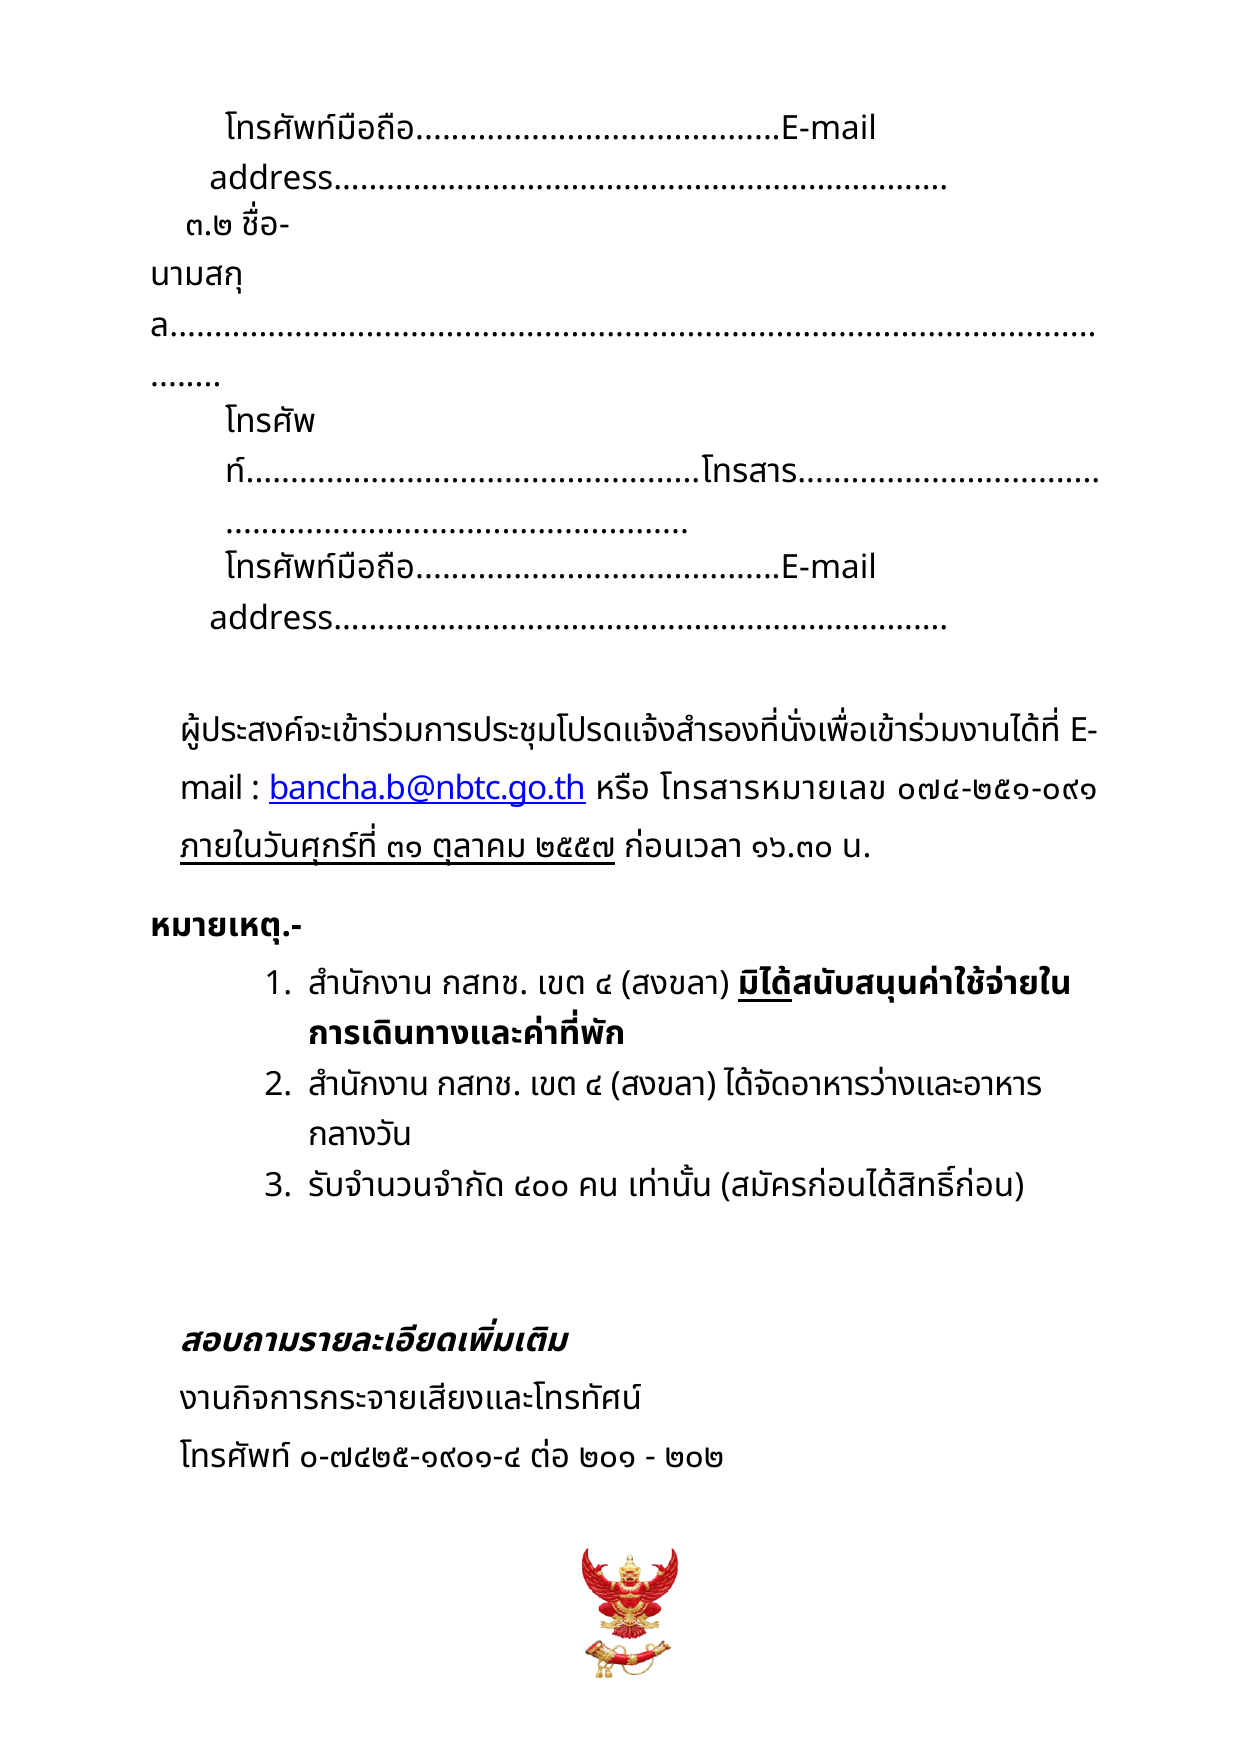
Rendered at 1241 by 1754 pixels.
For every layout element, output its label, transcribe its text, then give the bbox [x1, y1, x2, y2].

text โทรศัพท์มือถือ.........................................E-mail address……………………………………………………………. [209, 543, 1107, 639]
text โทรศัพท์...................................................โทรสาร...................................................................................... [225, 397, 1107, 543]
list งานกิจการกระจายเสียงและโทรทัศน์ [179, 1374, 1107, 1424]
list โทรศัพท์ ๐-๗๔๒๕-๑๙๐๑-๔ ต่อ ๒๐๑ - ๒๐๒ [179, 1432, 1107, 1482]
list สำนักงาน กสทช. เขต ๔ (สงขลา) มิได้สนับสนุนค่าใช้จ่ายในการเดินทางและค่าที่พัก [264, 959, 1107, 1060]
list รับจำนวนจำกัด ๔๐๐ คน เท่านั้น (สมัครก่อนได้สิทธิ์ก่อน) [264, 1161, 1107, 1211]
text ๓.๒ ชื่อ-นามสกุล................................................................................................................ [150, 199, 1107, 397]
text ผู้ประสงค์จะเข้าร่วมการประชุมโปรดแจ้งสำรองที่นั่งเพื่อเข้าร่วมงานได้ที่ E-mail : bancha.b@nbtc.go.th หรือ โทรสารหมายเลข ๐๗๔-๒๕๑-๐๙๑ ภายในวันศุกร์ที่ ๓๑ ตุลาคม ๒๕๕๗ ก่อนเวลา ๑๖.๓๐ น. [179, 705, 1098, 872]
text โทรศัพท์มือถือ.........................................E-mail address……………………………………………………………. [209, 103, 1107, 199]
list สอบถามรายละเอียดเพิ่มเติม [179, 1316, 1107, 1366]
list หมายเหตุ.- [150, 901, 1107, 951]
list สำนักงาน กสทช. เขต ๔ (สงขลา) ได้จัดอาหารว่างและอาหารกลางวัน [264, 1060, 1107, 1161]
picture [571, 1546, 687, 1679]
